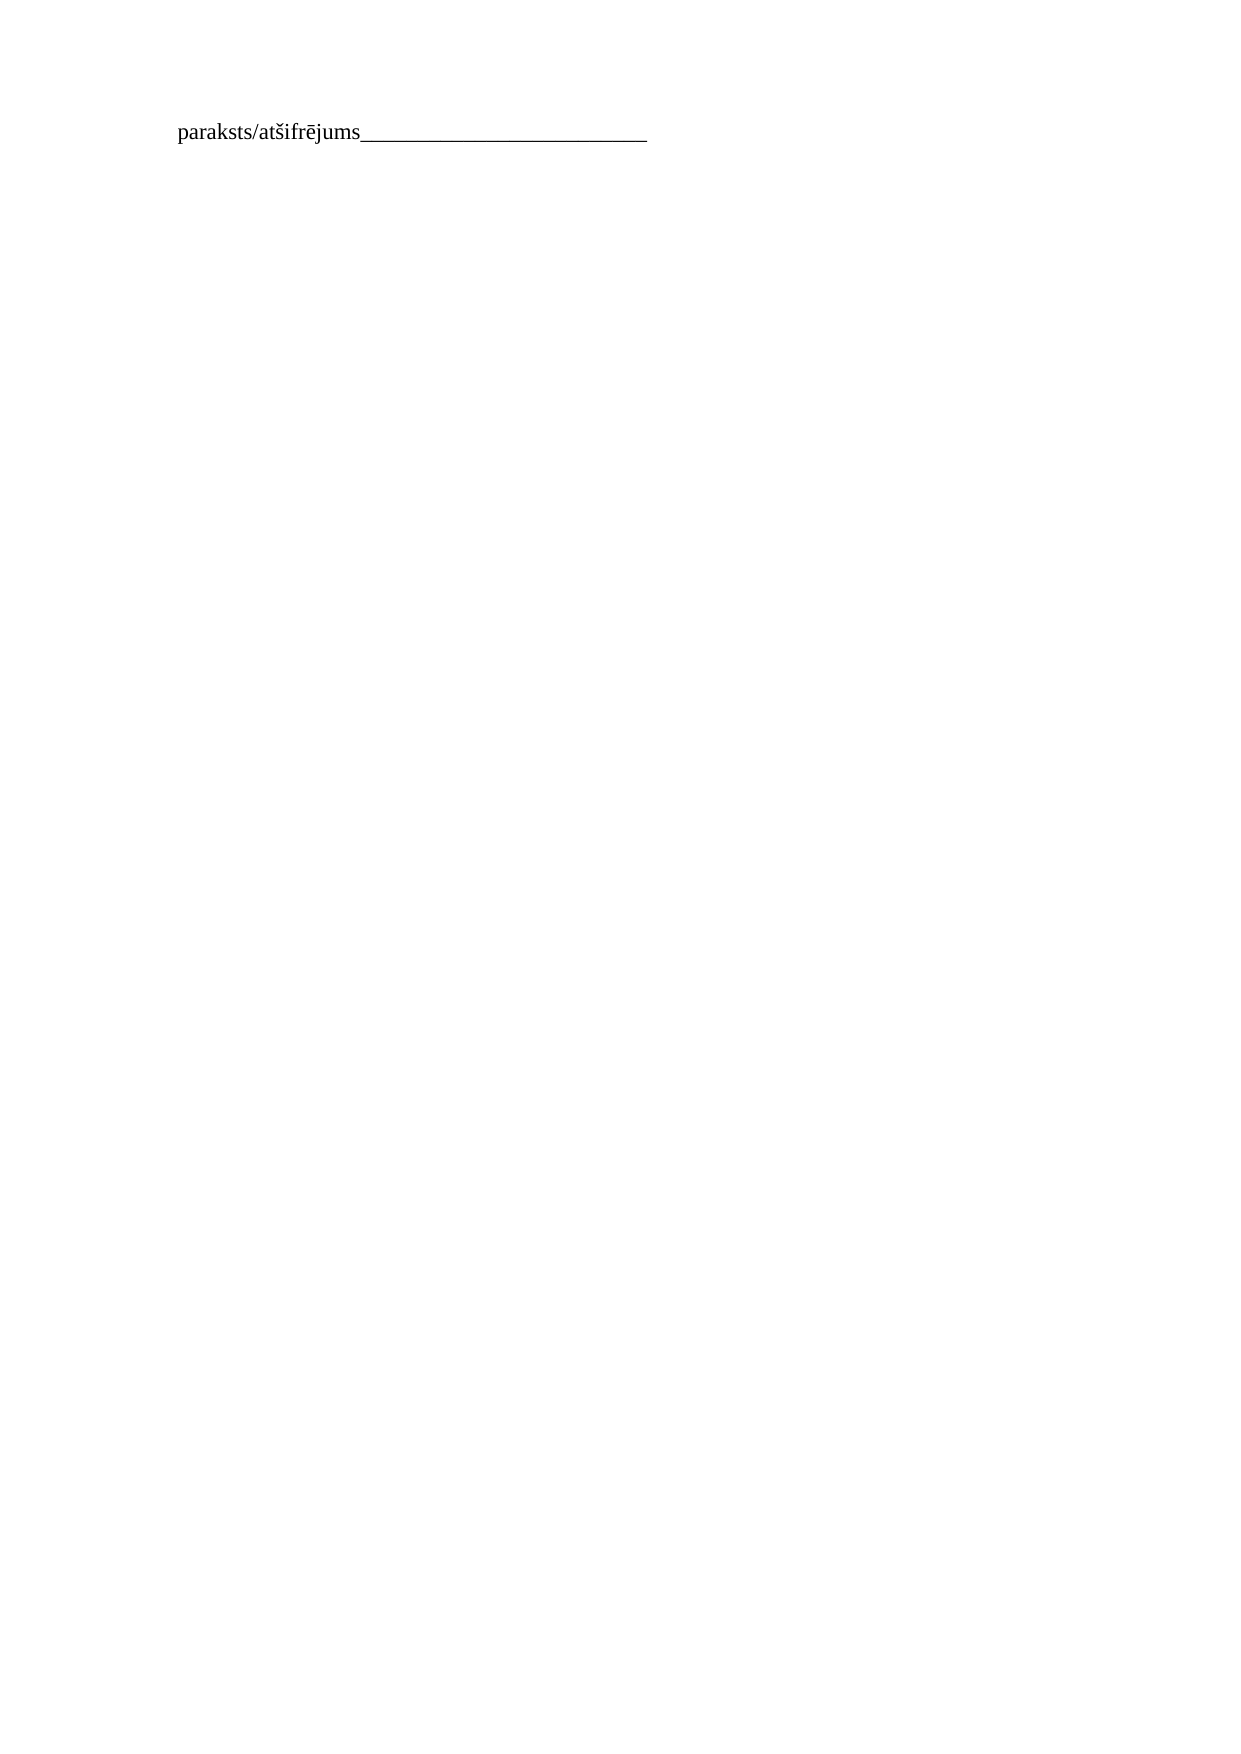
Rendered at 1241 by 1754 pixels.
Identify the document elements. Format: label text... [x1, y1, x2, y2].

text paraksts/atšifrējums_________________________ [177, 118, 1122, 144]
